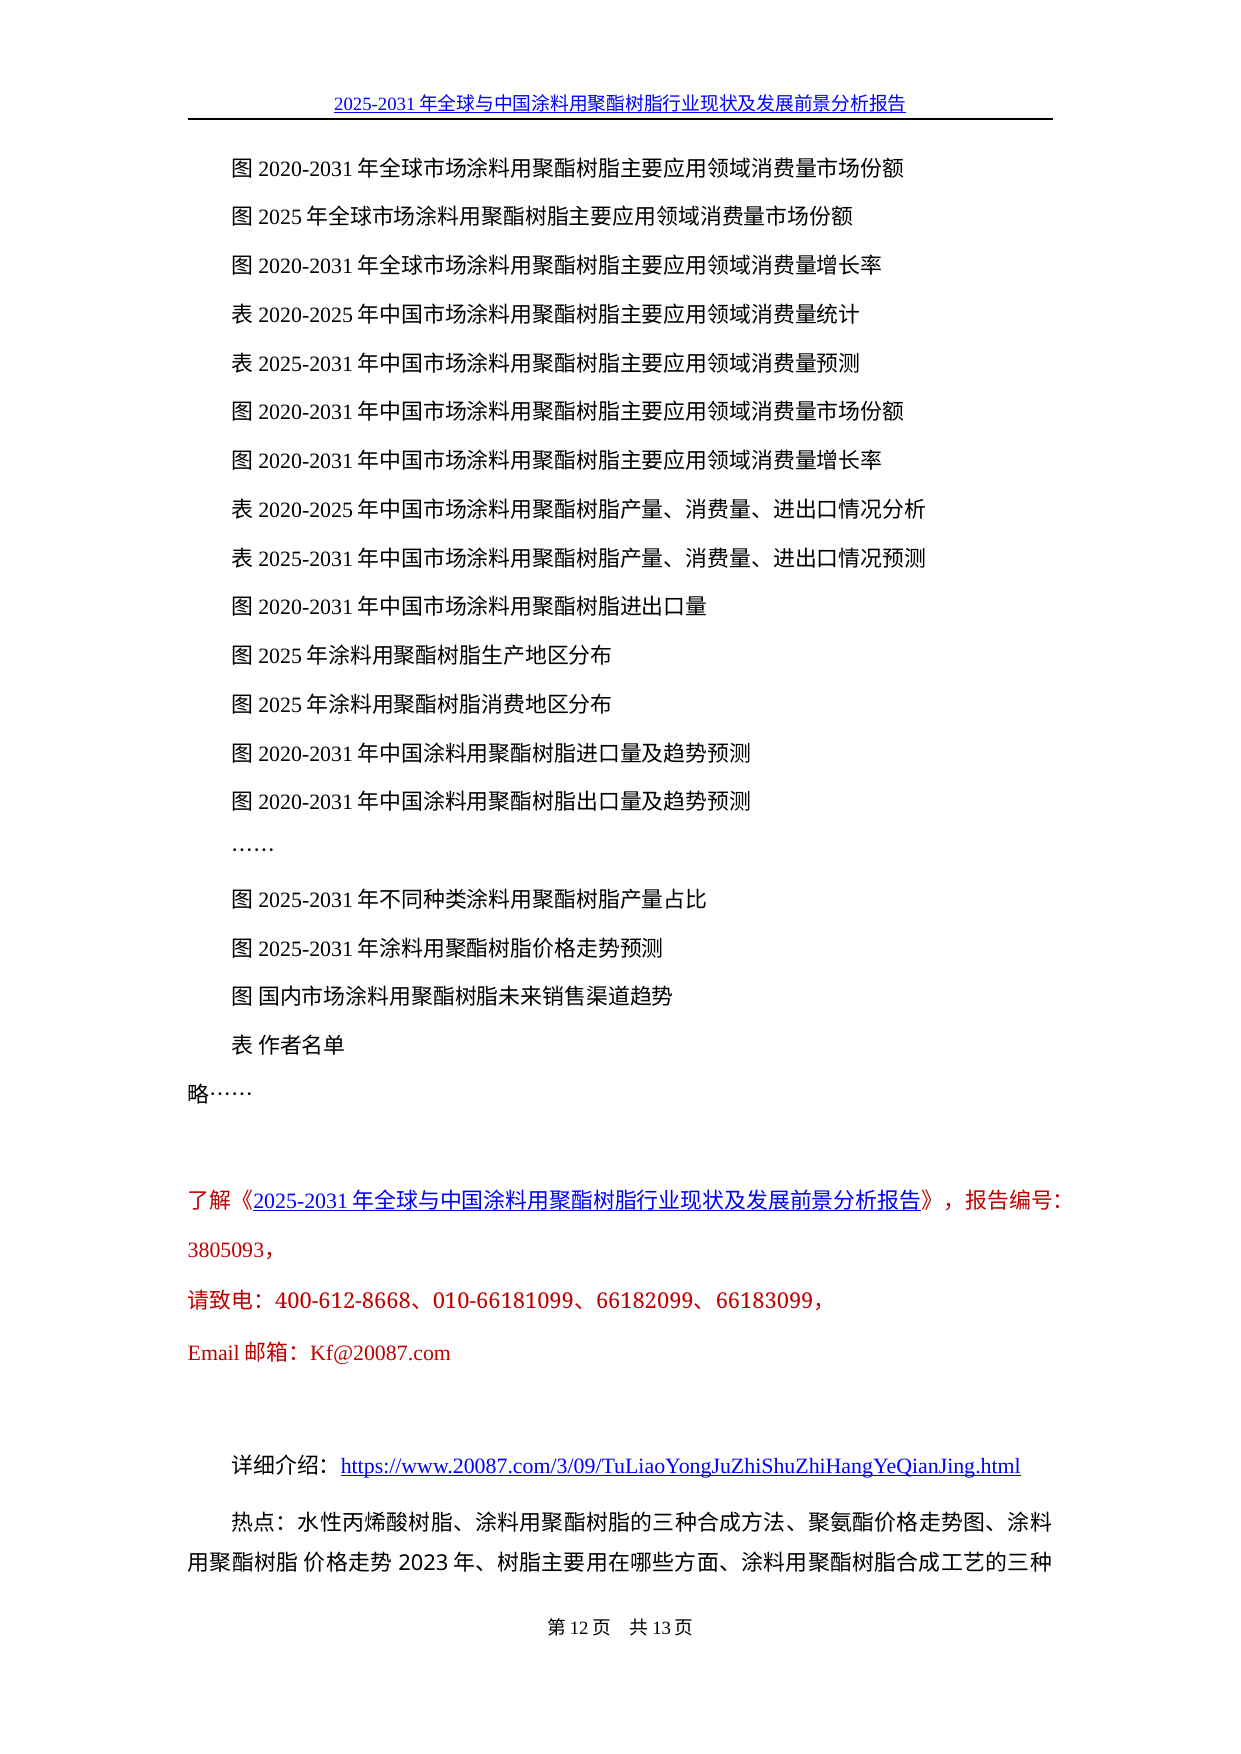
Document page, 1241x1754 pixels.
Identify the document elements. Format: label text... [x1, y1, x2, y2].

text 了解《2025-2031年全球与中国涂料用聚酯树脂行业现状及发展前景分析报告》，报告编号：3805093， [187, 1183, 1053, 1264]
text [187, 1504, 1053, 1577]
text 请致电：400-612-8668、010-66181099、66182099、66183099， [187, 1283, 1053, 1316]
text 详细介绍：https://www.20087.com/3/09/TuLiaoYongJuZhiShuZhiHangYeQianJing.html [187, 1448, 1053, 1480]
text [187, 150, 1053, 1109]
text Email邮箱：Kf@20087.com [187, 1335, 1053, 1367]
